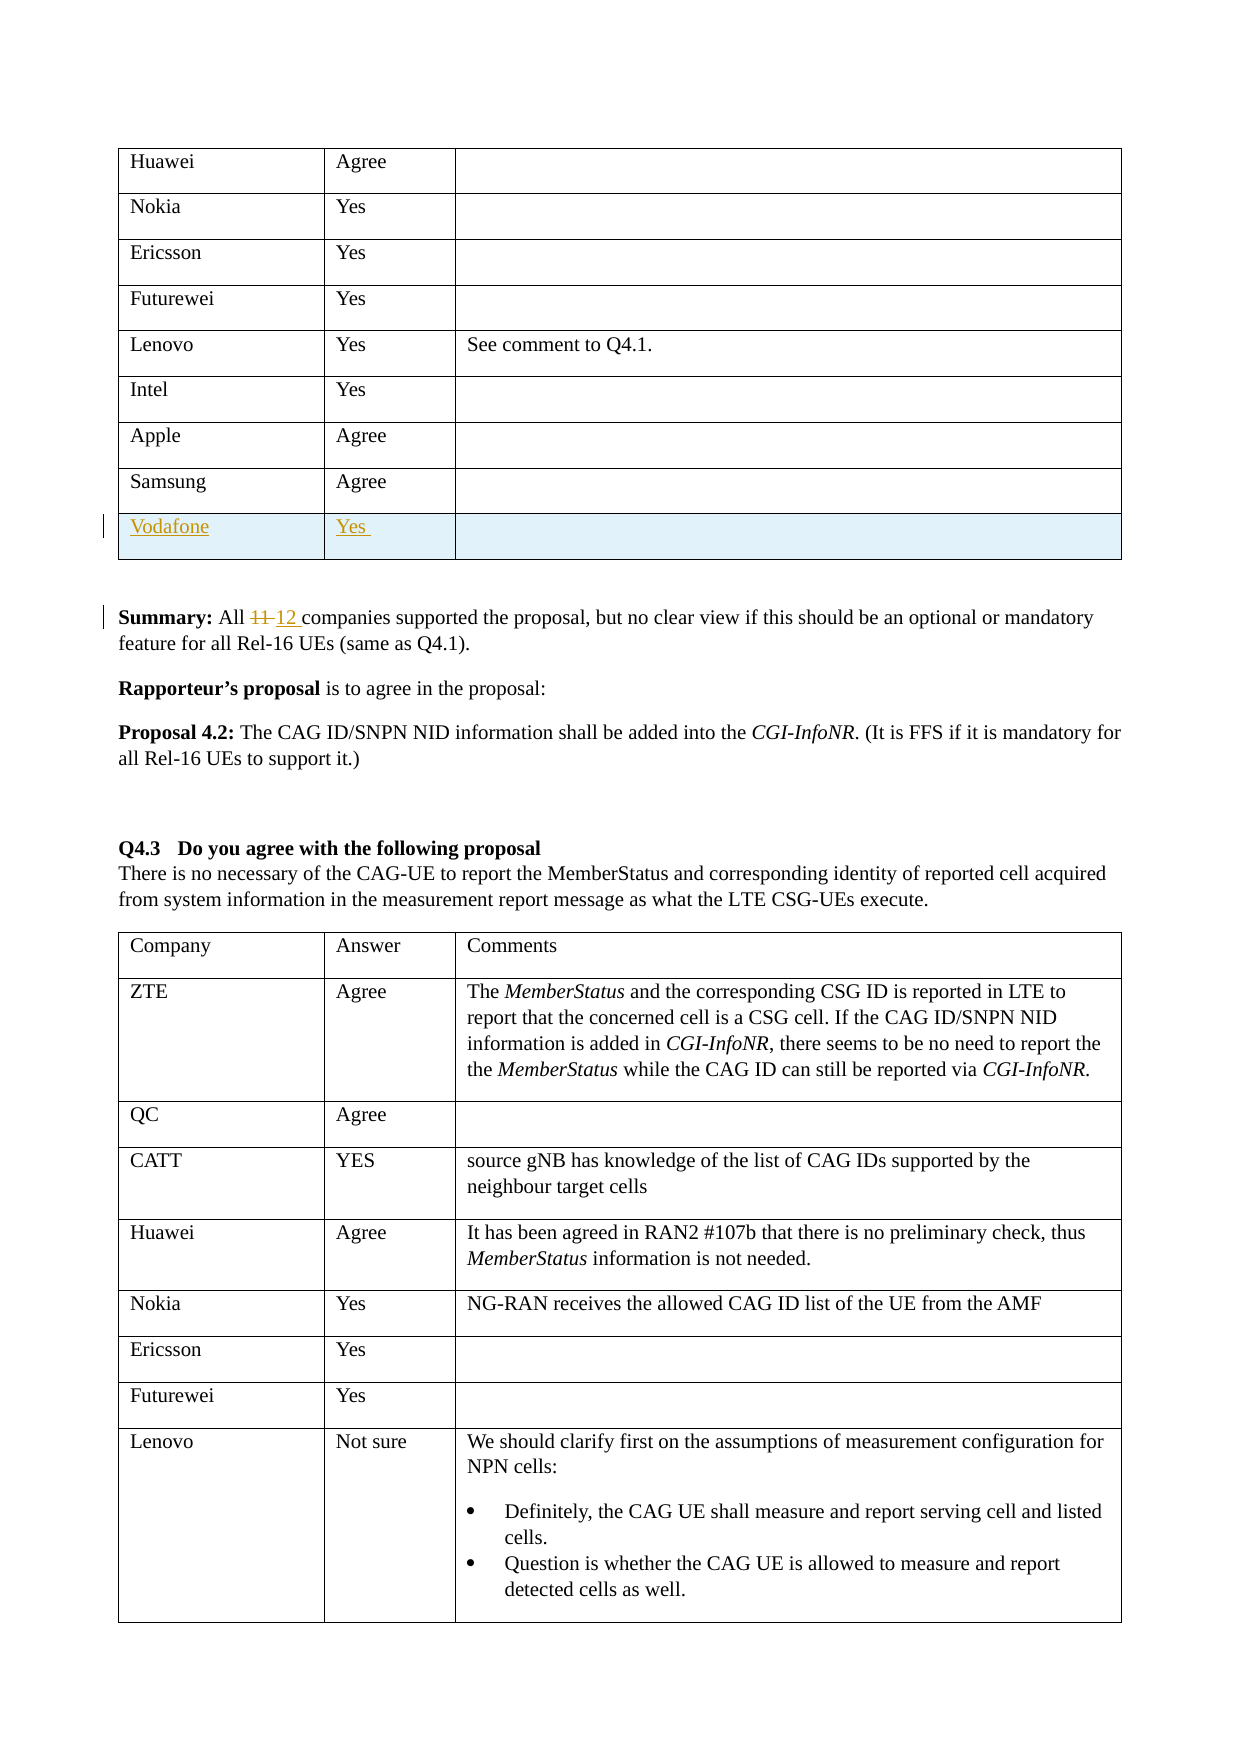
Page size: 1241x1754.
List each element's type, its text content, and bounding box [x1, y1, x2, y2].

table_cell Yes [325, 240, 455, 285]
table_cell Apple [119, 423, 324, 468]
table_cell Huawei [119, 149, 324, 193]
table_header Answer [325, 933, 455, 978]
table_cell Lenovo [119, 1429, 324, 1622]
table_cell [456, 1337, 1121, 1382]
table_cell [456, 423, 1121, 468]
table_cell [456, 286, 1121, 330]
table_cell Yes [325, 1337, 455, 1382]
table_cell Agree [325, 1102, 455, 1147]
table_cell Huawei [119, 1220, 324, 1290]
table_cell Nokia [119, 1291, 324, 1336]
table_cell Ericsson [119, 240, 324, 285]
table_cell Agree [325, 423, 455, 468]
table_cell Yes [325, 377, 455, 422]
text Q4.3 Do you agree with the following proposal There is no necessary of the CAG-UE to report the MemberStatus and corresponding identity of reported cell acquired from system information in the measurement report message as what the LTE CSG-UEs execute. [118, 835, 1122, 911]
table_cell Intel [119, 377, 324, 422]
text Proposal 4.2: The CAG ID/SNPN NID information shall be added into the CGI-InfoNR. (It is FFS if it is mandatory for all Rel-16 UEs to support it.) [118, 720, 1122, 770]
table_cell [456, 1102, 1121, 1147]
table_cell Samsung [119, 469, 324, 513]
table_cell Yes [325, 194, 455, 239]
table_cell [456, 194, 1121, 239]
table_cell [456, 240, 1121, 285]
table_cell The MemberStatus and the corresponding CSG ID is reported in LTE to report that the concerned cell is a CSG cell. If the CAG ID/SNPN NID information is added in CGI-InfoNR, there seems to be no need to report the the MemberStatus while the CAG ID can still be reported via CGI-InfoNR. [456, 979, 1121, 1101]
table_cell Yes [325, 1383, 455, 1427]
table_cell QC [119, 1102, 324, 1147]
text Summary: All companies supported the proposal, but no clear view if this should be an optional or mandatory feature for all Rel-16 UEs (same as Q4.1). [118, 605, 1122, 655]
table_cell Yes [325, 1291, 455, 1336]
table_cell Agree [325, 469, 455, 513]
table_cell Futurewei [119, 1383, 324, 1427]
table_cell source gNB has knowledge of the list of CAG IDs supported by the neighbour target cells [456, 1148, 1121, 1219]
table_cell Agree [325, 149, 455, 193]
table_cell YES [325, 1148, 455, 1219]
table_cell Yes [325, 331, 455, 376]
table_cell NG-RAN receives the allowed CAG ID list of the UE from the AMF [456, 1291, 1121, 1336]
table_header Company [119, 933, 324, 978]
table_cell ZTE [119, 979, 324, 1101]
table_cell See comment to Q4.1. [456, 331, 1121, 376]
table_cell CATT [119, 1148, 324, 1219]
table_cell Nokia [119, 194, 324, 239]
table_cell Agree [325, 979, 455, 1101]
table_cell Lenovo [119, 331, 324, 376]
table_cell Ericsson [119, 1337, 324, 1382]
table_cell It has been agreed in RAN2 #107b that there is no preliminary check, thus MemberStatus information is not needed. [456, 1220, 1121, 1290]
table_cell Futurewei [119, 286, 324, 330]
table_cell [456, 469, 1121, 513]
table_cell [456, 149, 1121, 193]
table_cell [456, 1429, 1121, 1622]
table_cell [456, 377, 1121, 422]
table_cell [456, 1383, 1121, 1427]
text Rapporteur’s proposal is to agree in the proposal: [118, 675, 1122, 699]
table_cell Agree [325, 1220, 455, 1290]
table_cell Yes [325, 286, 455, 330]
table_header Comments [456, 933, 1121, 978]
table_cell Not sure [325, 1429, 455, 1622]
